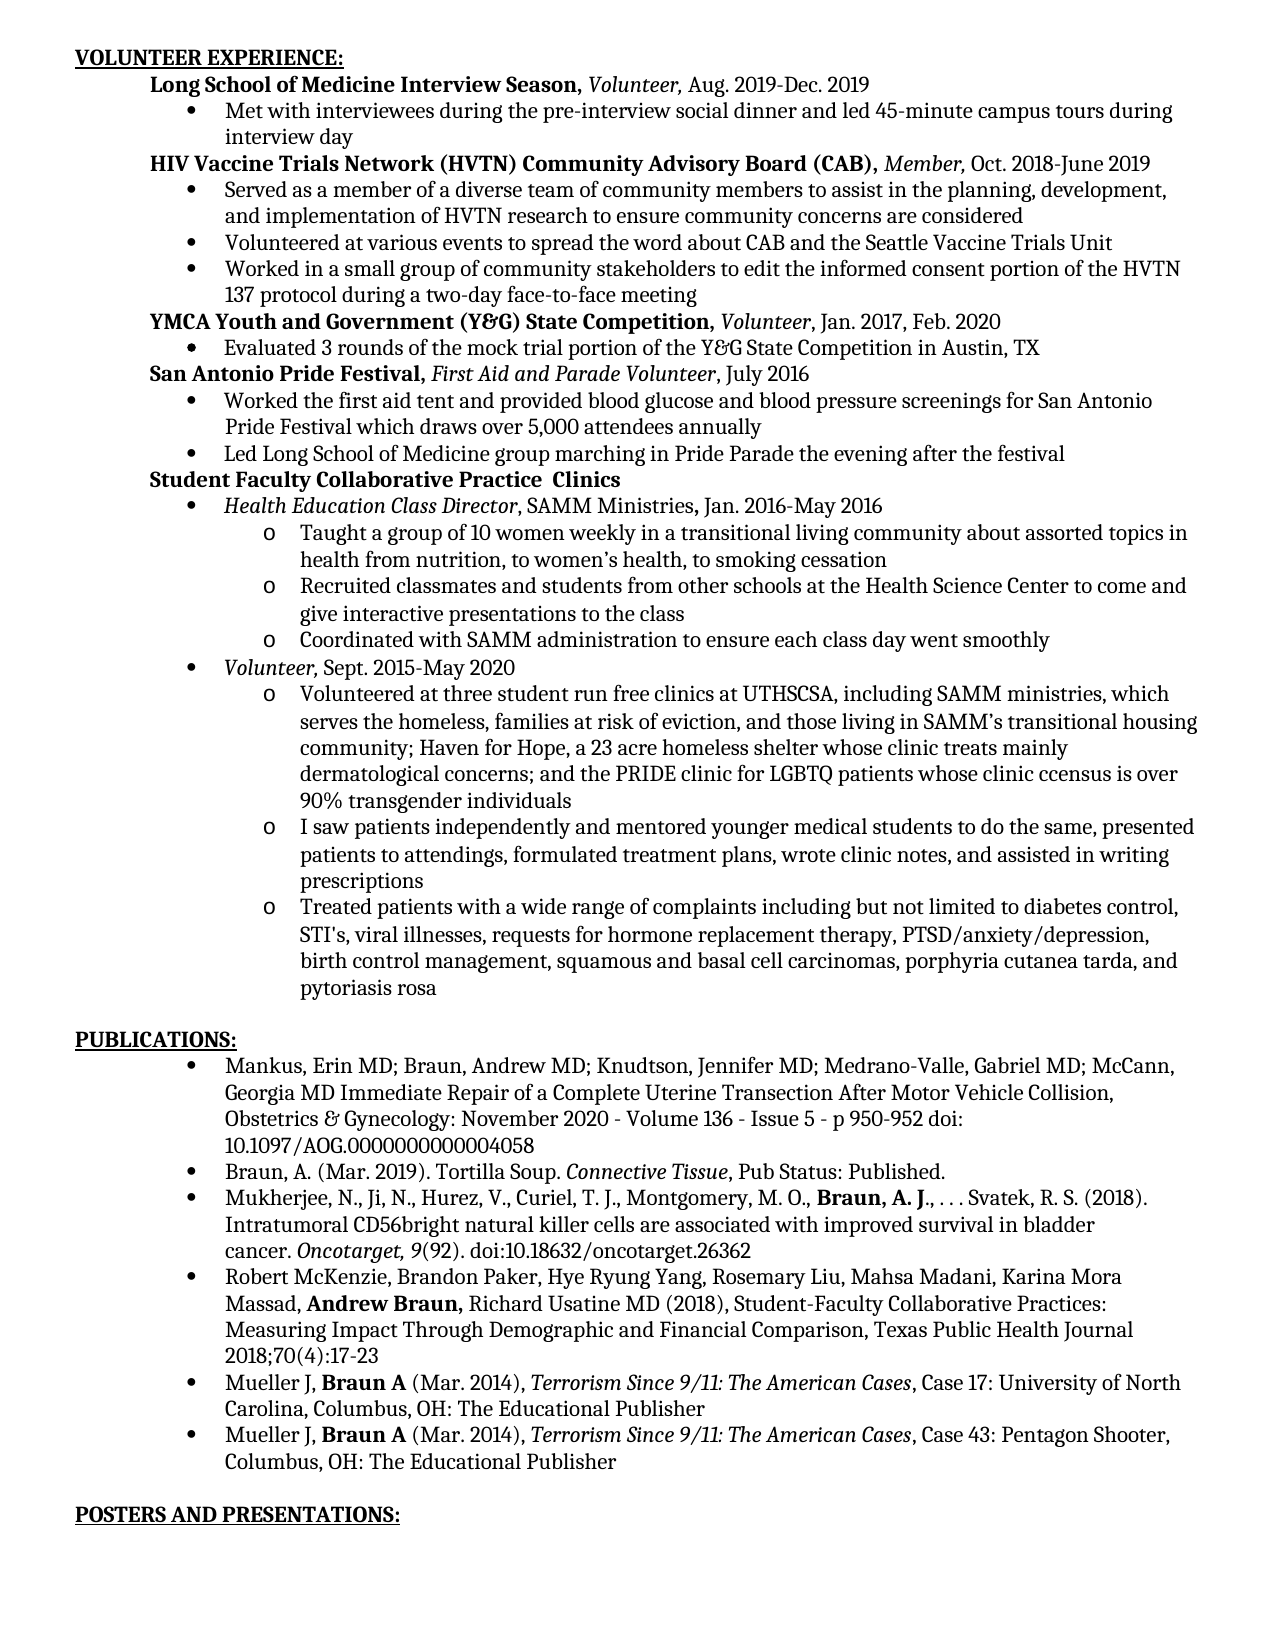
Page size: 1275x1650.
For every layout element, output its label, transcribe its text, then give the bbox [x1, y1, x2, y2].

list Coordinated with SAMM administration to ensure each class day went smoothly [262, 627, 1200, 654]
text VOLUNTEER EXPERIENCE: [75, 45, 1200, 71]
text Long School of Medicine Interview Season, Volunteer, Aug. 2019-Dec. 2019 [75, 71, 1200, 98]
list I saw patients independently and mentored younger medical students to do the same, presented patients to attendings, formulated treatment plans, wrote clinic notes, and assisted in writing prescriptions [262, 814, 1200, 894]
list Served as a member of a diverse team of community members to assist in the planning, development, and implementation of HVTN research to ensure community concerns are considered [187, 177, 1200, 229]
list Mueller J, Braun A (Mar. 2014), Terrorism Since 9/11: The American Cases, Case 43: Pentagon Shooter, Columbus, OH: The Educational Publisher [187, 1422, 1200, 1475]
text HIV Vaccine Trials Network (HVTN) Community Advisory Board (CAB), Member, Oct. 2018-June 2019 [150, 150, 1200, 177]
list Volunteered at three student run free clinics at UTHSCSA, including SAMM ministries, which serves the homeless, families at risk of eviction, and those living in SAMM’s transitional housing community; Haven for Hope, a 23 acre homeless shelter whose clinic treats mainly dermatological concerns; and the PRIDE clinic for LGBTQ patients whose clinic ccensus is over 90% transgender individuals [262, 681, 1200, 814]
list Led Long School of Medicine group marching in Pride Parade the evening after the festival [187, 440, 1200, 467]
list Volunteered at various events to spread the word about CAB and the Seattle Vaccine Trials Unit [187, 229, 1200, 256]
list Volunteer, Sept. 2015-May 2020 [187, 654, 1200, 681]
list Health Education Class Director, SAMM Ministries, Jan. 2016-May 2016 [187, 493, 1200, 519]
list Recruited classmates and students from other schools at the Health Science Center to come and give interactive presentations to the class [262, 573, 1200, 627]
list Worked in a small group of community stakeholders to edit the informed consent portion of the HVTN 137 protocol during a two-day face-to-face meeting [187, 256, 1200, 308]
list Mankus, Erin MD; Braun, Andrew MD; Knudtson, Jennifer MD; Medrano-Valle, Gabriel MD; McCann, Georgia MD Immediate Repair of a Complete Uterine Transection After Motor Vehicle Collision, Obstetrics & Gynecology: November 2020 - Volume 136 - Issue 5 - p 950-952 doi: 10.1097/AOG.0000000000004058 [187, 1053, 1200, 1159]
list Taught a group of 10 women weekly in a transitional living community about assorted topics in health from nutrition, to women’s health, to smoking cessation [262, 519, 1200, 573]
text Student Faculty Collaborative Practice Clinics [150, 467, 1200, 493]
list Mukherjee, N., Ji, N., Hurez, V., Curiel, T. J., Montgomery, M. O., Braun, A. J., . . . Svatek, R. S. (2018). Intratumoral CD56bright natural killer cells are associated with improved survival in bladder cancer. Oncotarget, 9(92). doi:10.18632/oncotarget.26362 [187, 1185, 1200, 1264]
list Treated patients with a wide range of complaints including but not limited to diabetes control, STI's, viral illnesses, requests for hormone replacement therapy, PTSD/anxiety/depression, birth control management, squamous and basal cell carcinomas, porphyria cutanea tarda, and pytoriasis rosa [262, 894, 1200, 1001]
text San Antonio Pride Festival, First Aid and Parade Volunteer, July 2016 [150, 361, 1200, 388]
text POSTERS AND PRESENTATIONS: [75, 1501, 1200, 1528]
list Evaluated 3 rounds of the mock trial portion of the Y&G State Competition in Austin, TX [187, 335, 1200, 361]
list Braun, A. (Mar. 2019). Tortilla Soup. Connective Tissue, Pub Status: Published. [187, 1159, 1200, 1185]
list Robert McKenzie, Brandon Paker, Hye Ryung Yang, Rosemary Liu, Mahsa Madani, Karina Mora Massad, Andrew Braun, Richard Usatine MD (2018), Student-Faculty Collaborative Practices: Measuring Impact Through Demographic and Financial Comparison, Texas Public Health Journal 2018;70(4):17-23 [187, 1264, 1200, 1369]
text YMCA Youth and Government (Y&G) State Competition, Volunteer, Jan. 2017, Feb. 2020 [150, 308, 1200, 335]
text PUBLICATIONS: [75, 1027, 1200, 1053]
list Met with interviewees during the pre-interview social dinner and led 45-minute campus tours during interview day [187, 98, 1200, 150]
list Mueller J, Braun A (Mar. 2014), Terrorism Since 9/11: The American Cases, Case 17: University of North Carolina, Columbus, OH: The Educational Publisher [187, 1369, 1200, 1422]
list Worked the first aid tent and provided blood glucose and blood pressure screenings for San Antonio Pride Festival which draws over 5,000 attendees annually [187, 388, 1200, 440]
